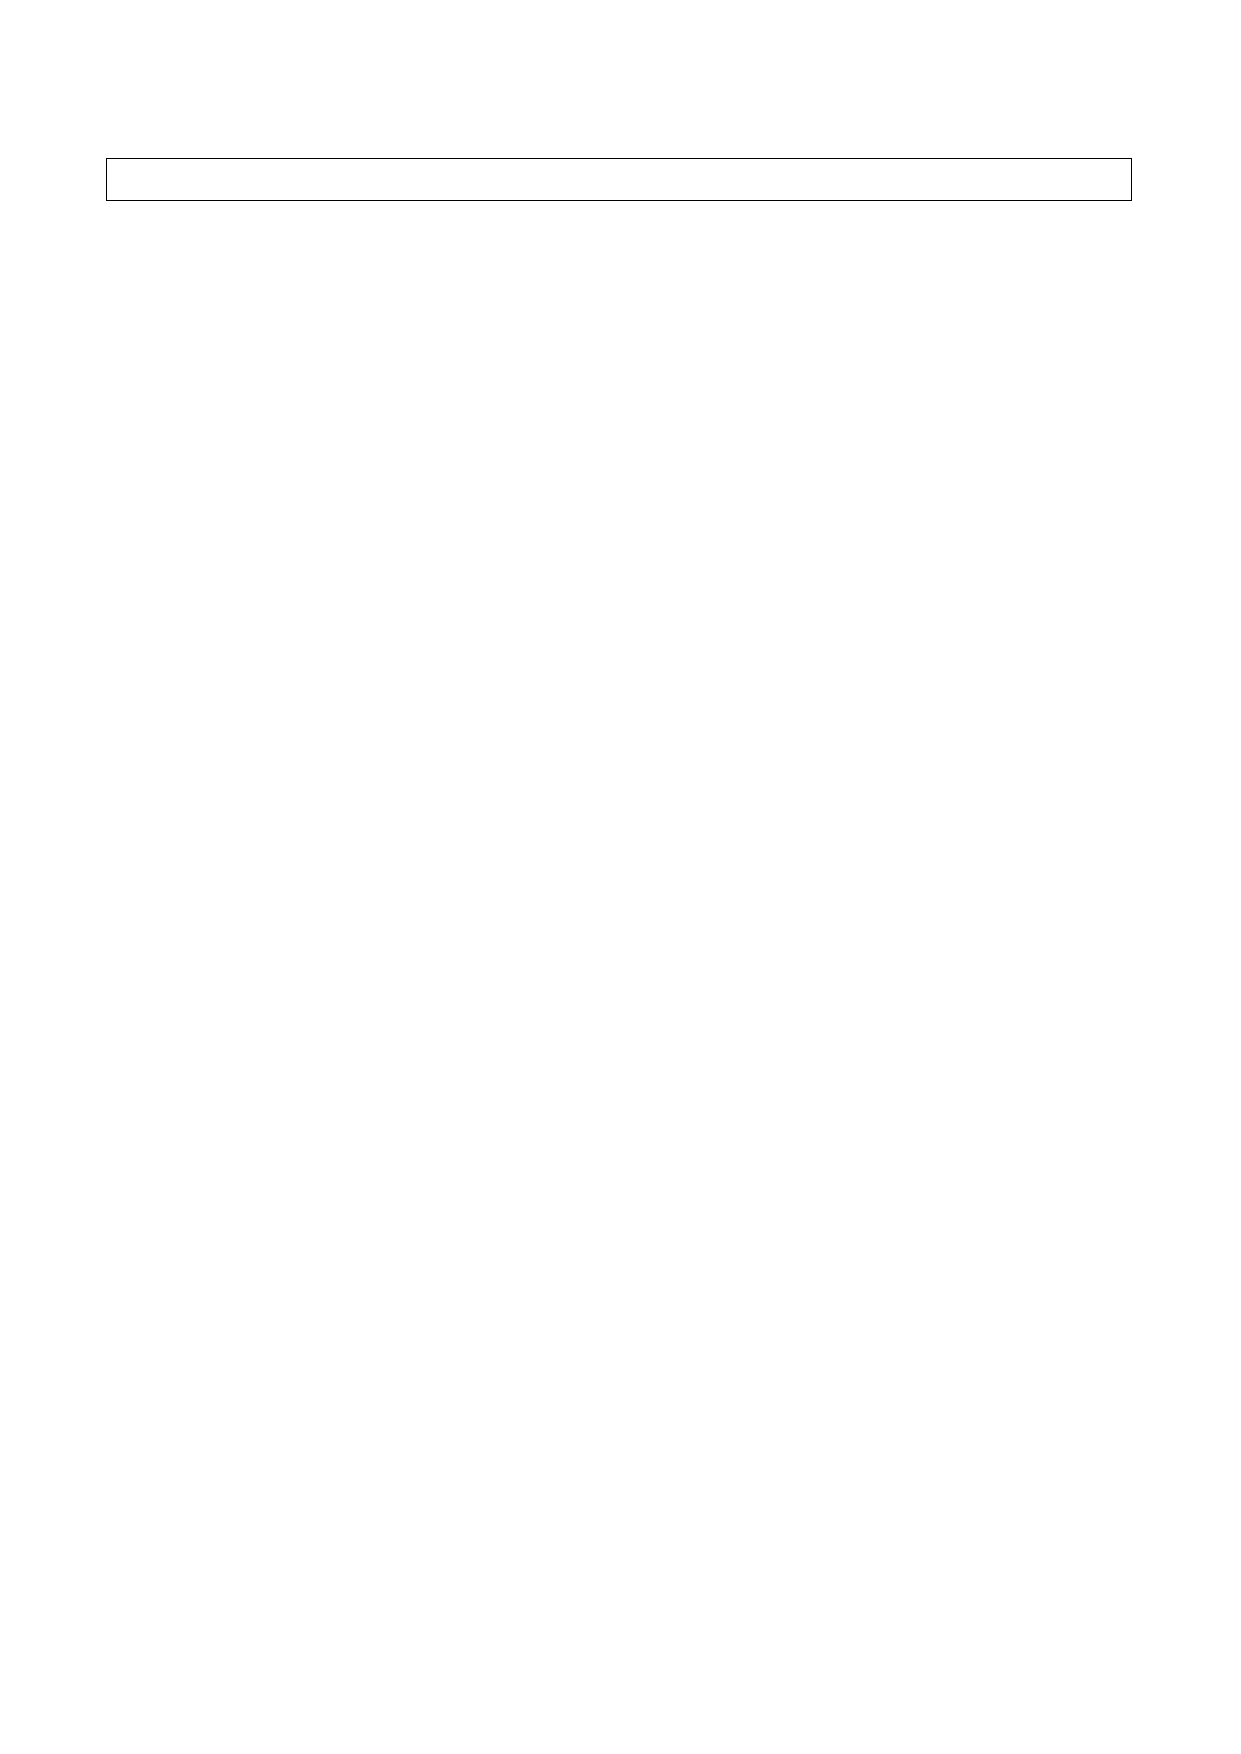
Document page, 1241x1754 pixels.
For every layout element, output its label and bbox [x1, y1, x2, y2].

table_header [107, 159, 1131, 199]
